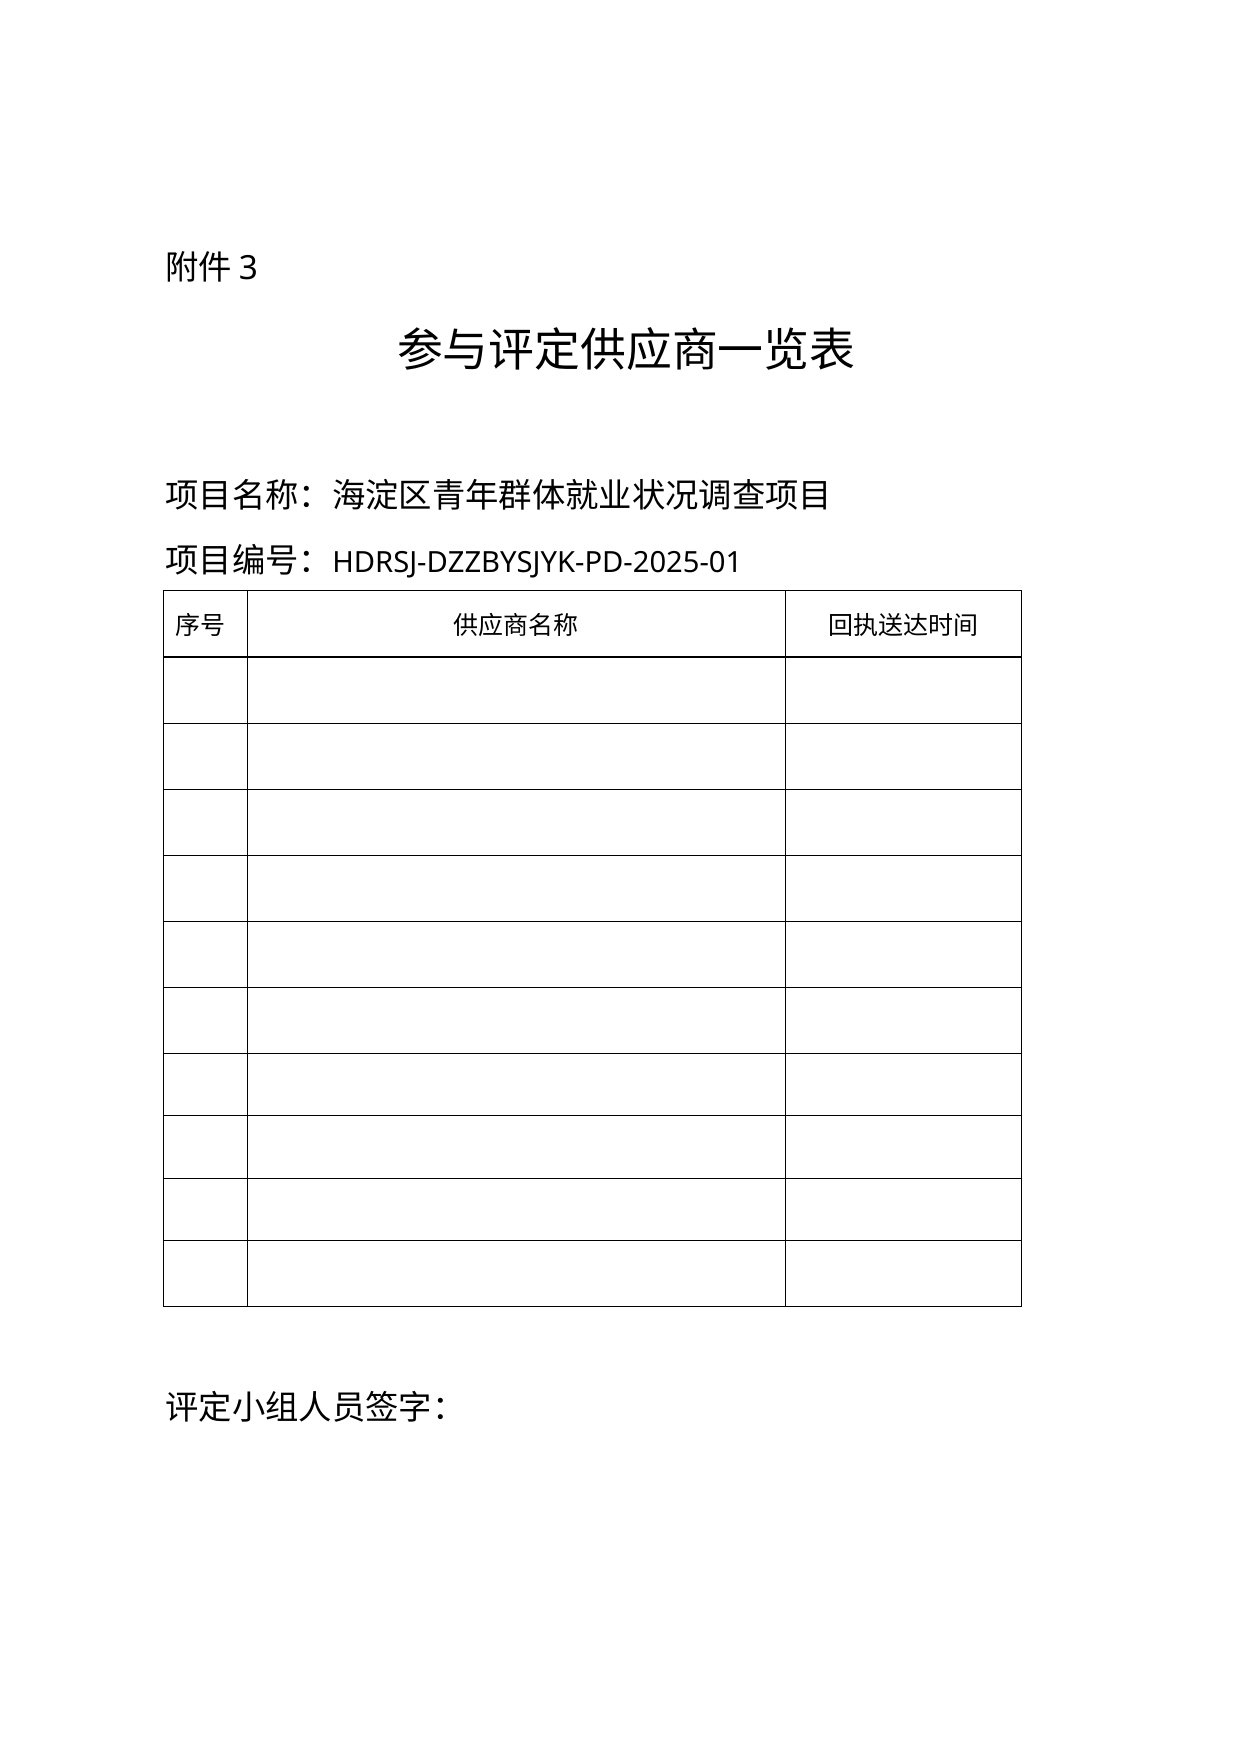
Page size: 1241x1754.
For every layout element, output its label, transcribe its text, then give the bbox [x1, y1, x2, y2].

table_cell [786, 922, 1021, 987]
table_cell [164, 1116, 247, 1178]
table_cell [248, 922, 785, 987]
table_cell [248, 658, 785, 722]
table_cell [164, 1241, 247, 1306]
table_cell [248, 724, 785, 788]
table_cell [248, 1241, 785, 1306]
table_cell [164, 922, 247, 987]
table_cell [164, 658, 247, 722]
table_cell [786, 1054, 1021, 1115]
text 参与评定供应商一览表 [165, 298, 1087, 395]
text 附件3 [165, 233, 1087, 298]
table_cell [248, 790, 785, 854]
table_cell [786, 1116, 1021, 1178]
table_cell [164, 1179, 247, 1240]
table_cell [786, 790, 1021, 854]
table_cell [786, 856, 1021, 921]
table_cell [248, 1116, 785, 1178]
table_cell [786, 1179, 1021, 1240]
table_cell [786, 658, 1021, 722]
table_header 序号 [164, 591, 247, 656]
table_cell [786, 1241, 1021, 1306]
table_cell [164, 988, 247, 1053]
table_cell [248, 1054, 785, 1115]
table_header 回执送达时间 [786, 591, 1021, 656]
table_header 供应商名称 [248, 591, 785, 656]
text 项目编号：HDRSJ-DZZBYSJYK-PD-2025-01 [165, 525, 1087, 590]
table_cell [248, 988, 785, 1053]
text 项目名称：海淀区青年群体就业状况调查项目 [165, 460, 1087, 525]
table_cell [164, 856, 247, 921]
table_cell [164, 724, 247, 788]
table_cell [786, 724, 1021, 788]
table_cell [164, 790, 247, 854]
text 评定小组人员签字： [165, 1372, 1087, 1437]
table_cell [248, 1179, 785, 1240]
table_cell [786, 988, 1021, 1053]
table_cell [164, 1054, 247, 1115]
table_cell [248, 856, 785, 921]
